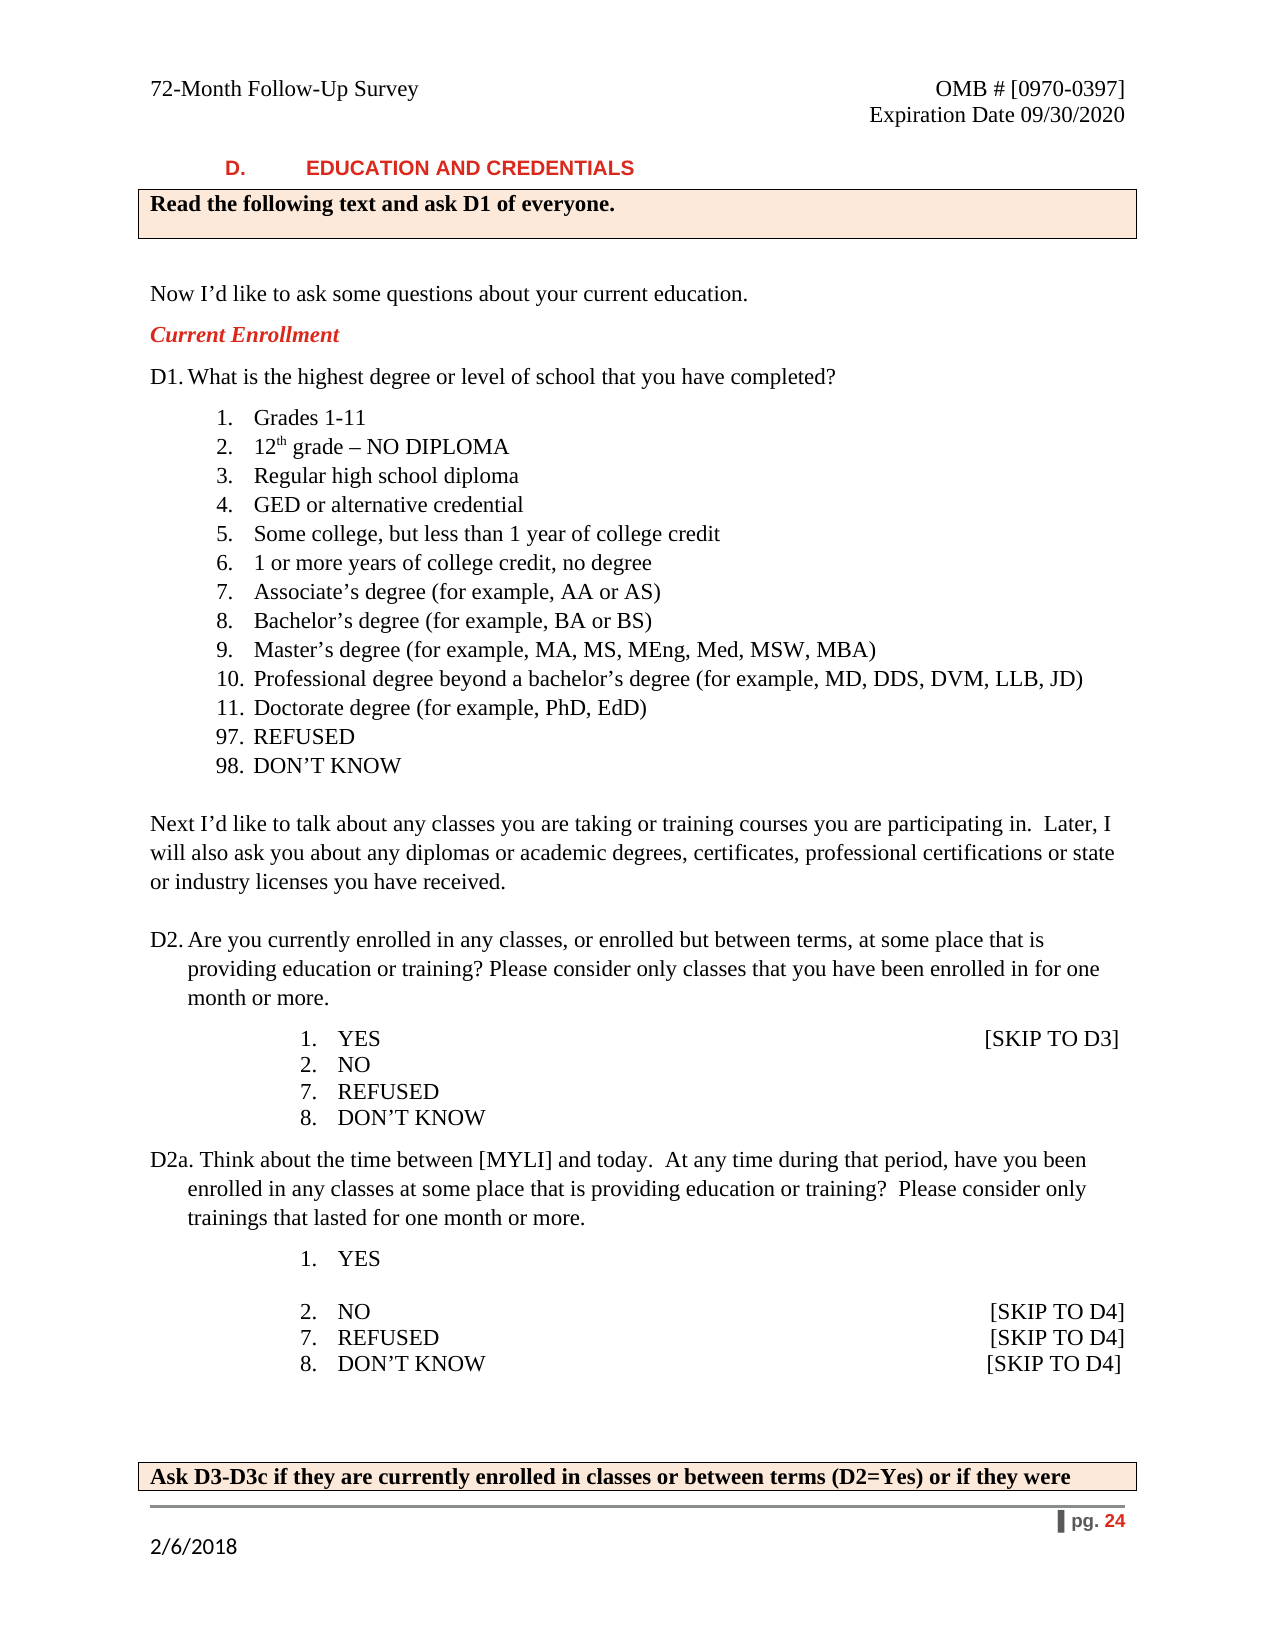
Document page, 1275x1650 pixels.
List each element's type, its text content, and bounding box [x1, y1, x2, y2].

text D2a. Think about the time between [MYLI] and today. At any time during that period, have you been enrolled in any classes at some place that is providing education or training? Please consider only trainings that lasted for one month or more. [150, 1146, 1125, 1230]
list 12th grade – NO DIPLOMA [216, 433, 1125, 460]
text 8. DON’T KNOW [300, 1104, 1125, 1131]
text Next I’d like to talk about any classes you are taking or training courses you are participating in. Later, I will also ask you about any diplomas or academic degrees, certificates, professional certifications or state or industry licenses you have received. [150, 810, 1125, 894]
list Professional degree beyond a bachelor’s degree (for example, MD, DDS, DVM, LLB, JD) [216, 665, 1125, 691]
list YES [300, 1245, 1125, 1298]
list REFUSED [216, 723, 1125, 749]
subtitle Current Enrollment [150, 322, 1125, 348]
list NO [300, 1051, 1125, 1078]
list Are you currently enrolled in any classes, or enrolled but between terms, at some place that is providing education or training? Please consider only classes that you have been enrolled in for one month or more. [150, 926, 1125, 1010]
list 1 or more years of college credit, no degree [216, 549, 1125, 576]
list Master’s degree (for example, MA, MS, MEng, Med, MSW, MBA) [216, 636, 1125, 662]
list Associate’s degree (for example, AA or AS) [216, 578, 1125, 604]
list Regular high school diploma [216, 462, 1125, 489]
text Now I’d like to ask some questions about your current education. [150, 280, 1125, 306]
table_header Read the following text and ask D1 of everyone. [139, 190, 1136, 238]
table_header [139, 1463, 1136, 1490]
list NO [SKIP TO D4] [300, 1298, 1125, 1324]
list Some college, but less than 1 year of college credit [216, 520, 1125, 547]
list Grades 1-11 [216, 404, 1125, 431]
list What is the highest degree or level of school that you have completed? [150, 363, 1125, 389]
list GED or alternative credential [216, 491, 1125, 518]
list YES [SKIP TO D3] [300, 1025, 1125, 1051]
list Doctorate degree (for example, PhD, EdD) [216, 694, 1125, 720]
list REFUSED [300, 1078, 1125, 1104]
subtitle D. EDUCATION AND CREDENTIALS [150, 156, 1125, 180]
list DON’T KNOW [216, 752, 1125, 778]
list REFUSED [SKIP TO D4] [300, 1324, 1125, 1350]
text 8. DON’T KNOW [SKIP TO D4] [300, 1350, 1125, 1406]
list Bachelor’s degree (for example, BA or BS) [216, 607, 1125, 633]
